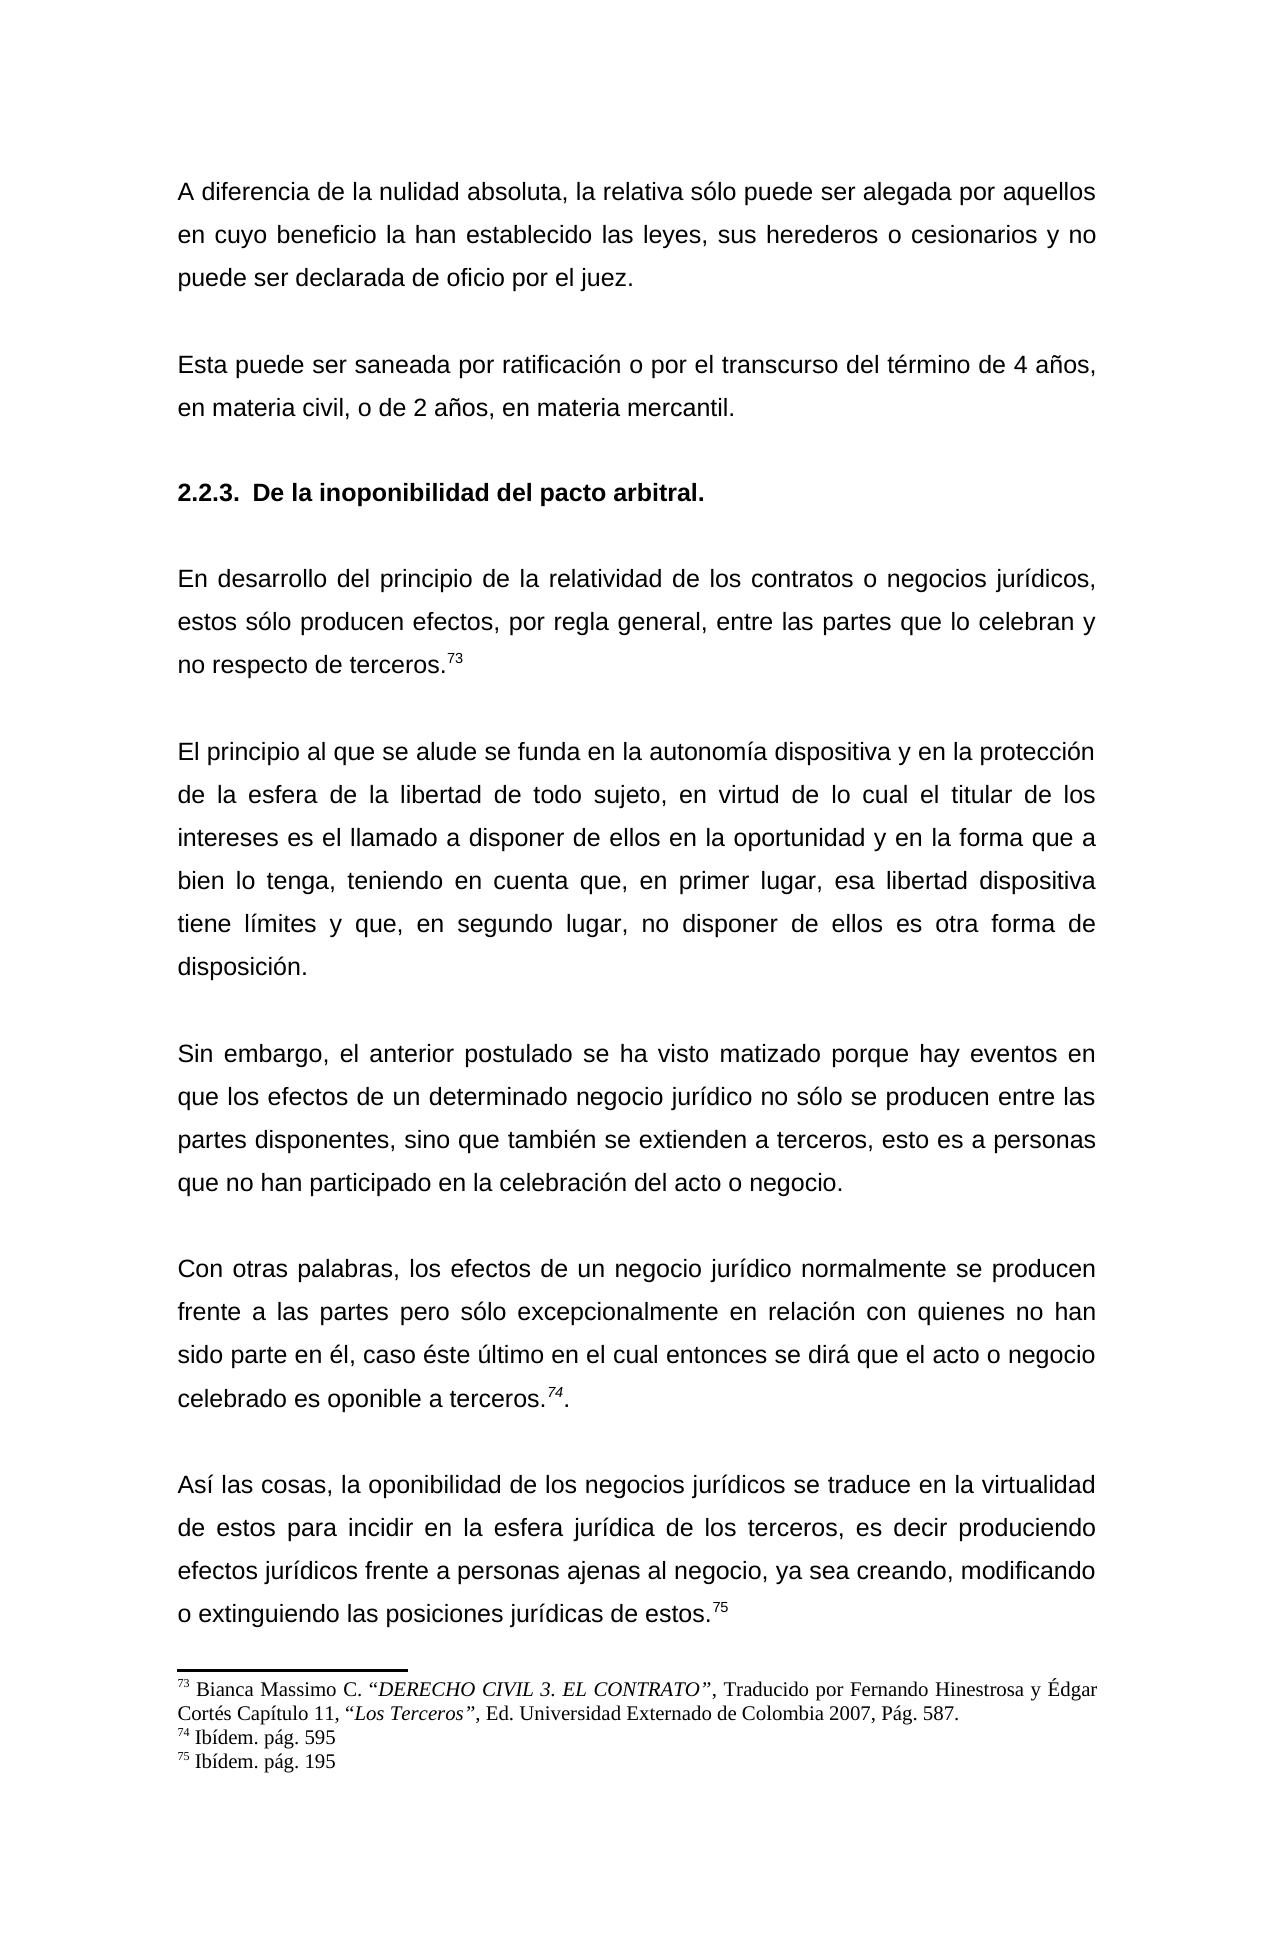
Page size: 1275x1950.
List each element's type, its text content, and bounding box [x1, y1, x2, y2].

text En desarrollo del principio de la relatividad de los contratos o negocios jurídicos, estos sólo producen efectos, por regla general, entre las partes que lo celebran y no respecto de terceros. [177, 564, 1098, 679]
text Con otras palabras, los efectos de un negocio jurídico normalmente se producen frente a las partes pero sólo excepcionalmente en relación con quienes no han sido parte en él, caso éste último en el cual entonces se dirá que el acto o negocio celebrado es oponible a terceros.. [177, 1254, 1098, 1412]
list De la inoponibilidad del pacto arbitral. [177, 478, 1098, 507]
text Así las cosas, la oponibilidad de los negocios jurídicos se traduce en la virtualidad de estos para incidir en la esfera jurídica de los terceros, es decir produciendo efectos jurídicos frente a personas ajenas al negocio, ya sea creando, modificando o extinguiendo las posiciones jurídicas de estos. [177, 1470, 1098, 1628]
text El principio al que se alude se funda en la autonomía dispositiva y en la protección de la esfera de la libertad de todo sujeto, en virtud de lo cual el titular de los intereses es el llamado a disponer de ellos en la oportunidad y en la forma que a bien lo tenga, teniendo en cuenta que, en primer lugar, esa libertad dispositiva tiene límites y que, en segundo lugar, no disponer de ellos es otra forma de disposición. [177, 737, 1098, 981]
text A diferencia de la nulidad absoluta, la relativa sólo puede ser alegada por aquellos en cuyo beneficio la han establecido las leyes, sus herederos o cesionarios y no puede ser declarada de oficio por el juez. [177, 177, 1098, 292]
text Esta puede ser saneada por ratificación o por el transcurso del término de 4 años, en materia civil, o de 2 años, en materia mercantil. [177, 350, 1098, 422]
text Sin embargo, el anterior postulado se ha visto matizado porque hay eventos en que los efectos de un determinado negocio jurídico no sólo se producen entre las partes disponentes, sino que también se extienden a terceros, esto es a personas que no han participado en la celebración del acto o negocio. [177, 1038, 1098, 1197]
